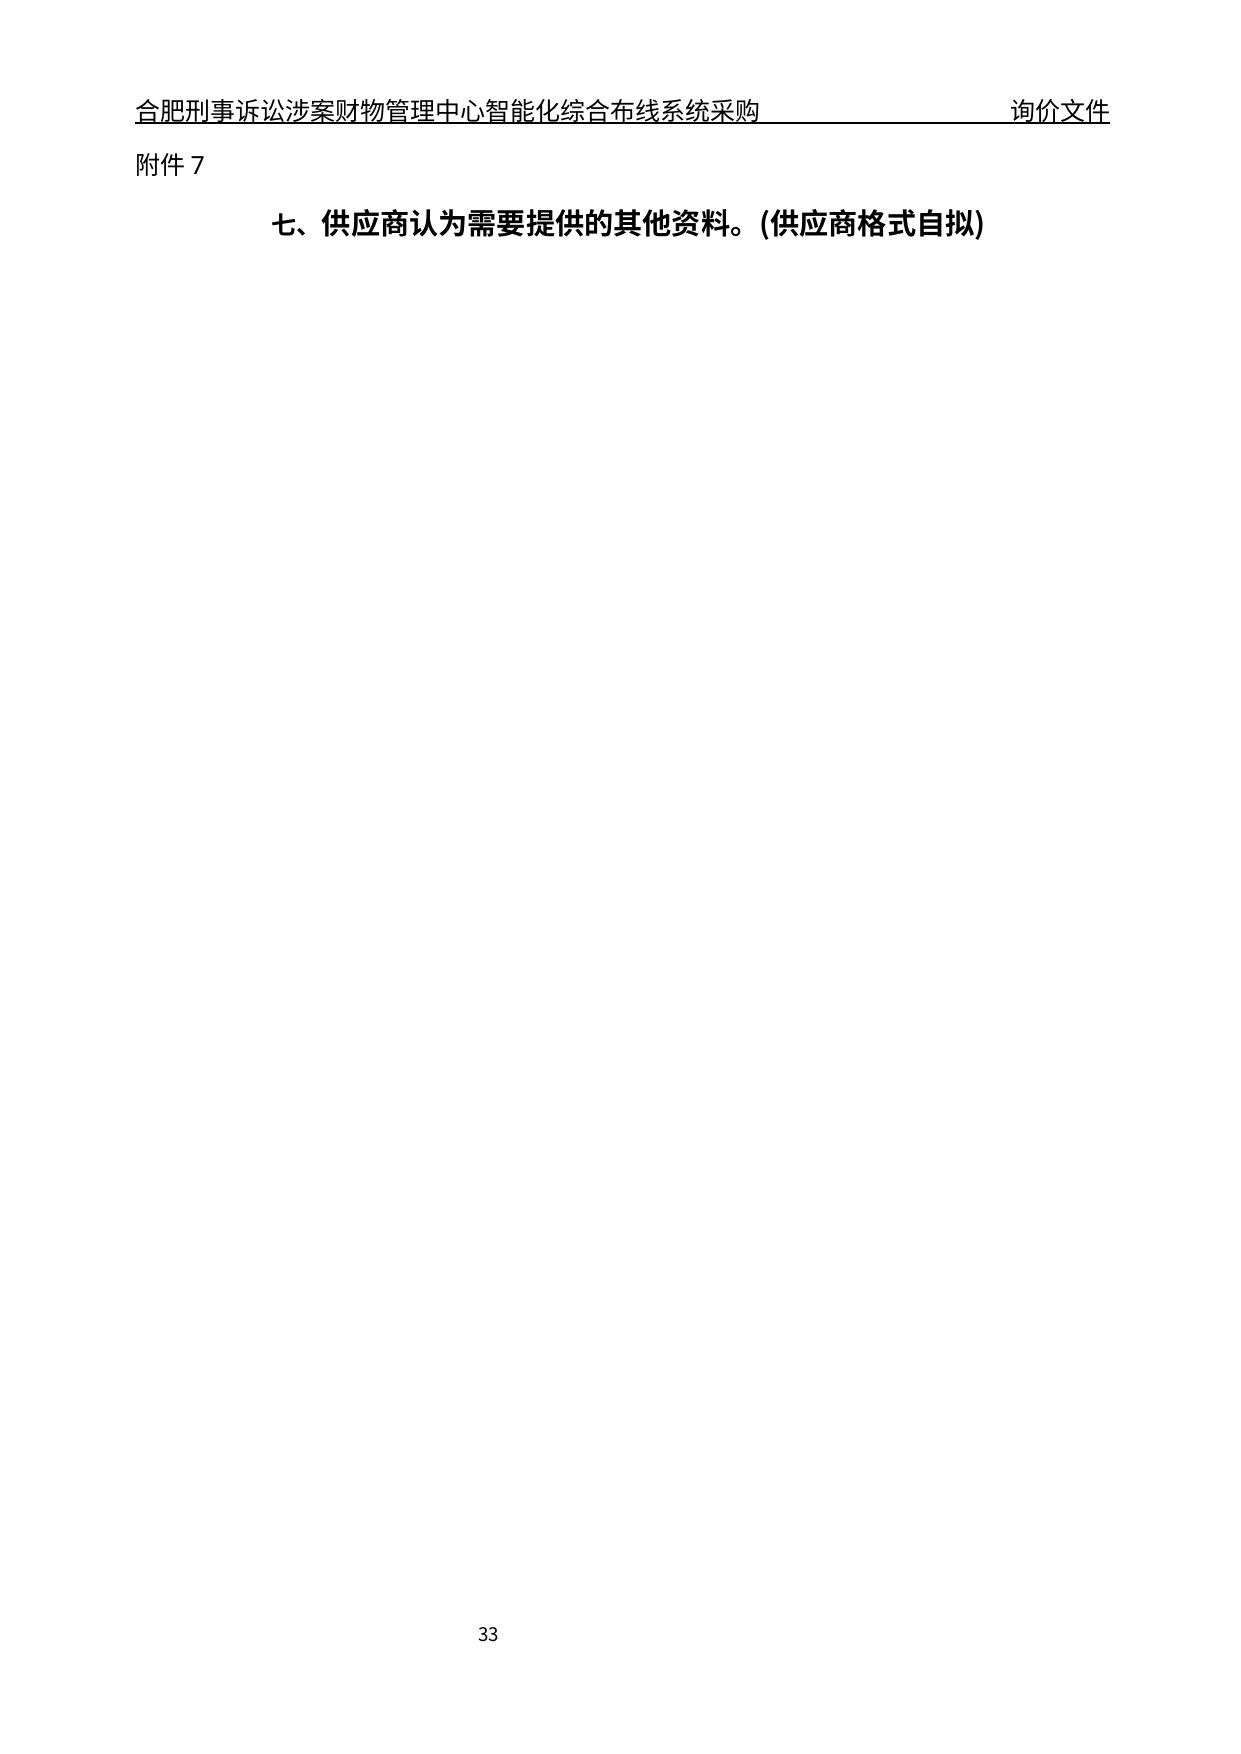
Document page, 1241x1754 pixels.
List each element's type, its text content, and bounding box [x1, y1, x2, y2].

text 附件7 [135, 146, 1121, 182]
text 七、供应商认为需要提供的其他资料。(供应商格式自拟) [135, 200, 1121, 242]
